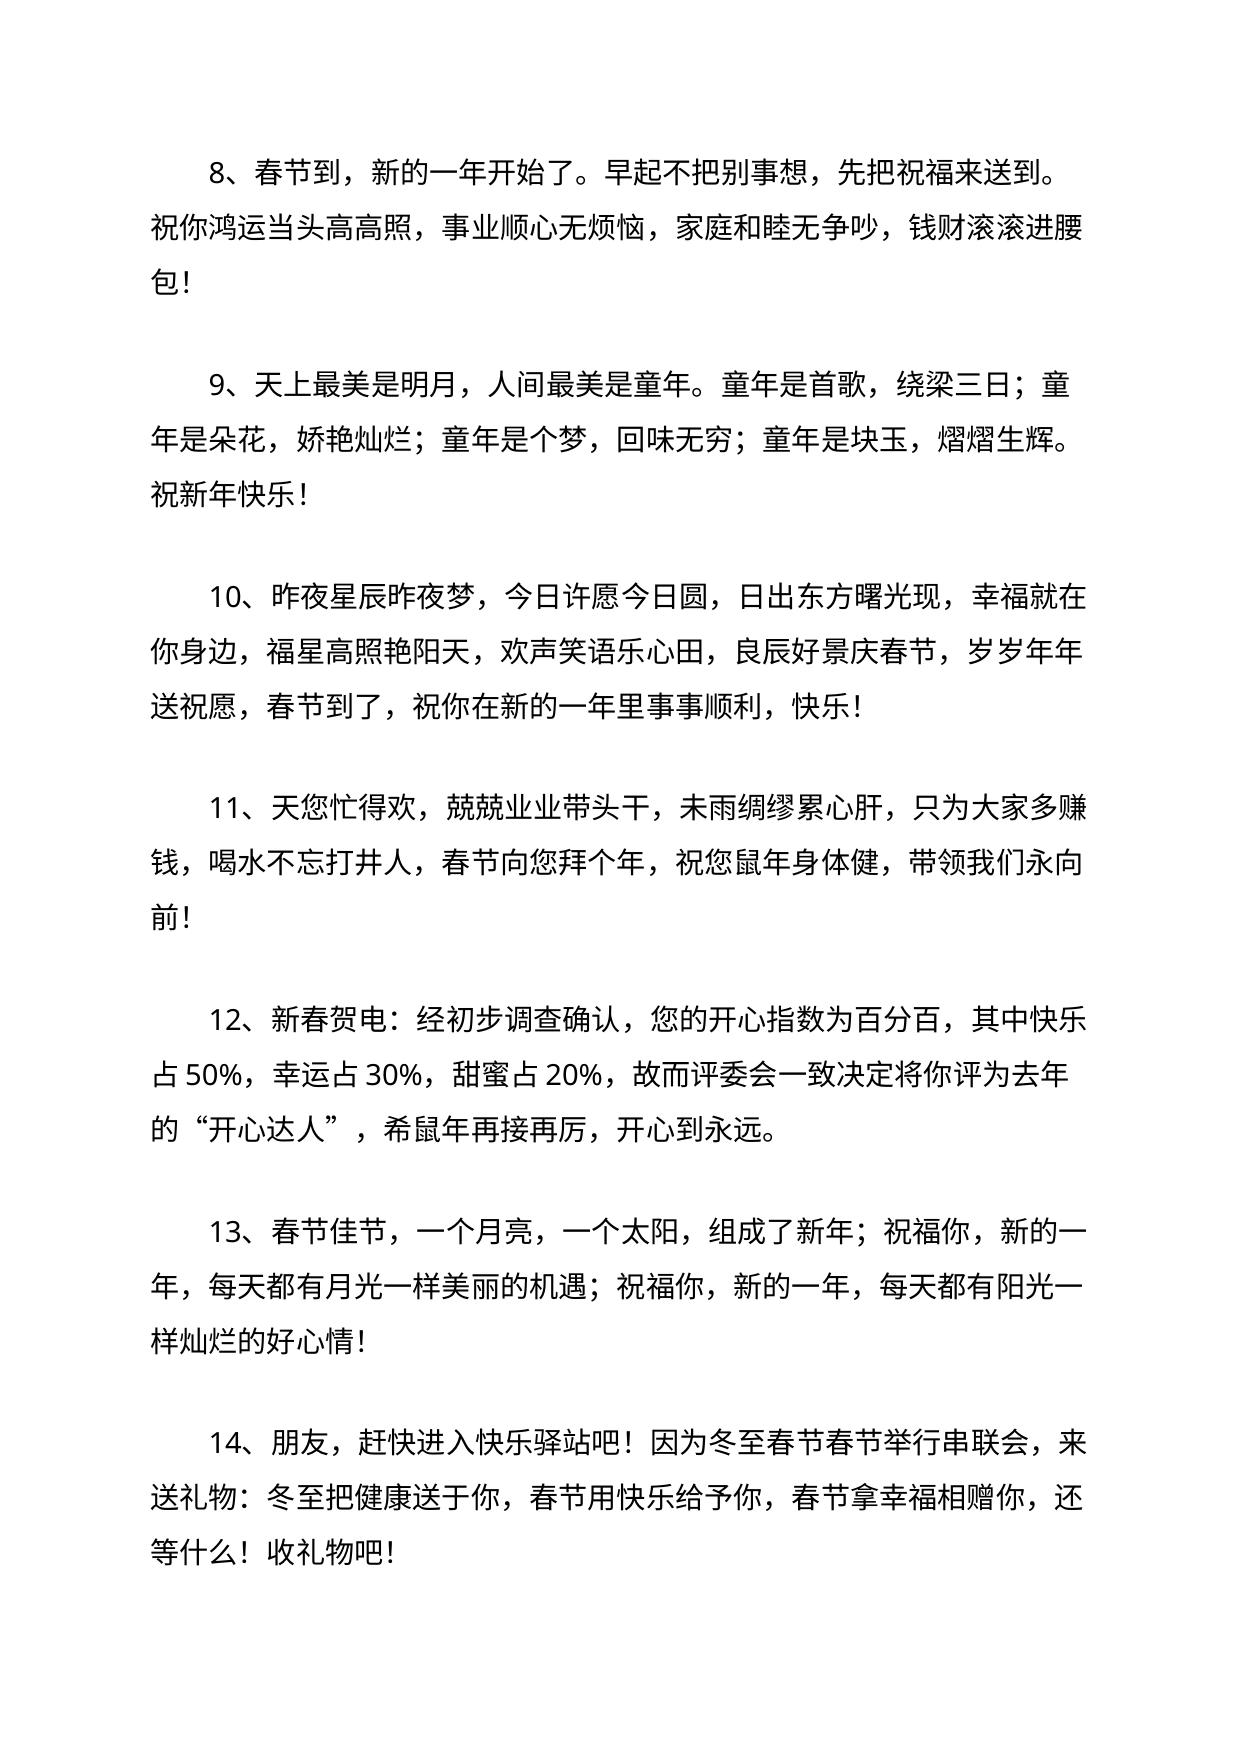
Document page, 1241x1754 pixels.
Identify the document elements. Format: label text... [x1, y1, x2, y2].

text 8、春节到，新的一年开始了。早起不把别事想，先把祝福来送到。祝你鸿运当头高高照，事业顺心无烦恼，家庭和睦无争吵，钱财滚滚进腰包！ [150, 150, 1090, 302]
text 9、天上最美是明月，人间最美是童年。童年是首歌，绕梁三日；童年是朵花，娇艳灿烂；童年是个梦，回味无穷；童年是块玉，熠熠生辉。祝新年快乐！ [150, 362, 1090, 514]
text 14、朋友，赶快进入快乐驿站吧！因为冬至春节春节举行串联会，来送礼物：冬至把健康送于你，春节用快乐给予你，春节拿幸福相赠你，还等什么！收礼物吧！ [150, 1420, 1090, 1572]
text 10、昨夜星辰昨夜梦，今日许愿今日圆，日出东方曙光现，幸福就在你身边，福星高照艳阳天，欢声笑语乐心田，良辰好景庆春节，岁岁年年送祝愿，春节到了，祝你在新的一年里事事顺利，快乐！ [150, 573, 1090, 726]
text 11、天您忙得欢，兢兢业业带头干，未雨绸缪累心肝，只为大家多赚钱，喝水不忘打井人，春节向您拜个年，祝您鼠年身体健，带领我们永向前！ [150, 785, 1090, 937]
text 13、春节佳节，一个月亮，一个太阳，组成了新年；祝福你，新的一年，每天都有月光一样美丽的机遇；祝福你，新的一年，每天都有阳光一样灿烂的好心情！ [150, 1208, 1090, 1361]
text 12、新春贺电：经初步调查确认，您的开心指数为百分百，其中快乐占50%，幸运占30%，甜蜜占20%，故而评委会一致决定将你评为去年的“开心达人”，希鼠年再接再厉，开心到永远。 [150, 997, 1090, 1149]
